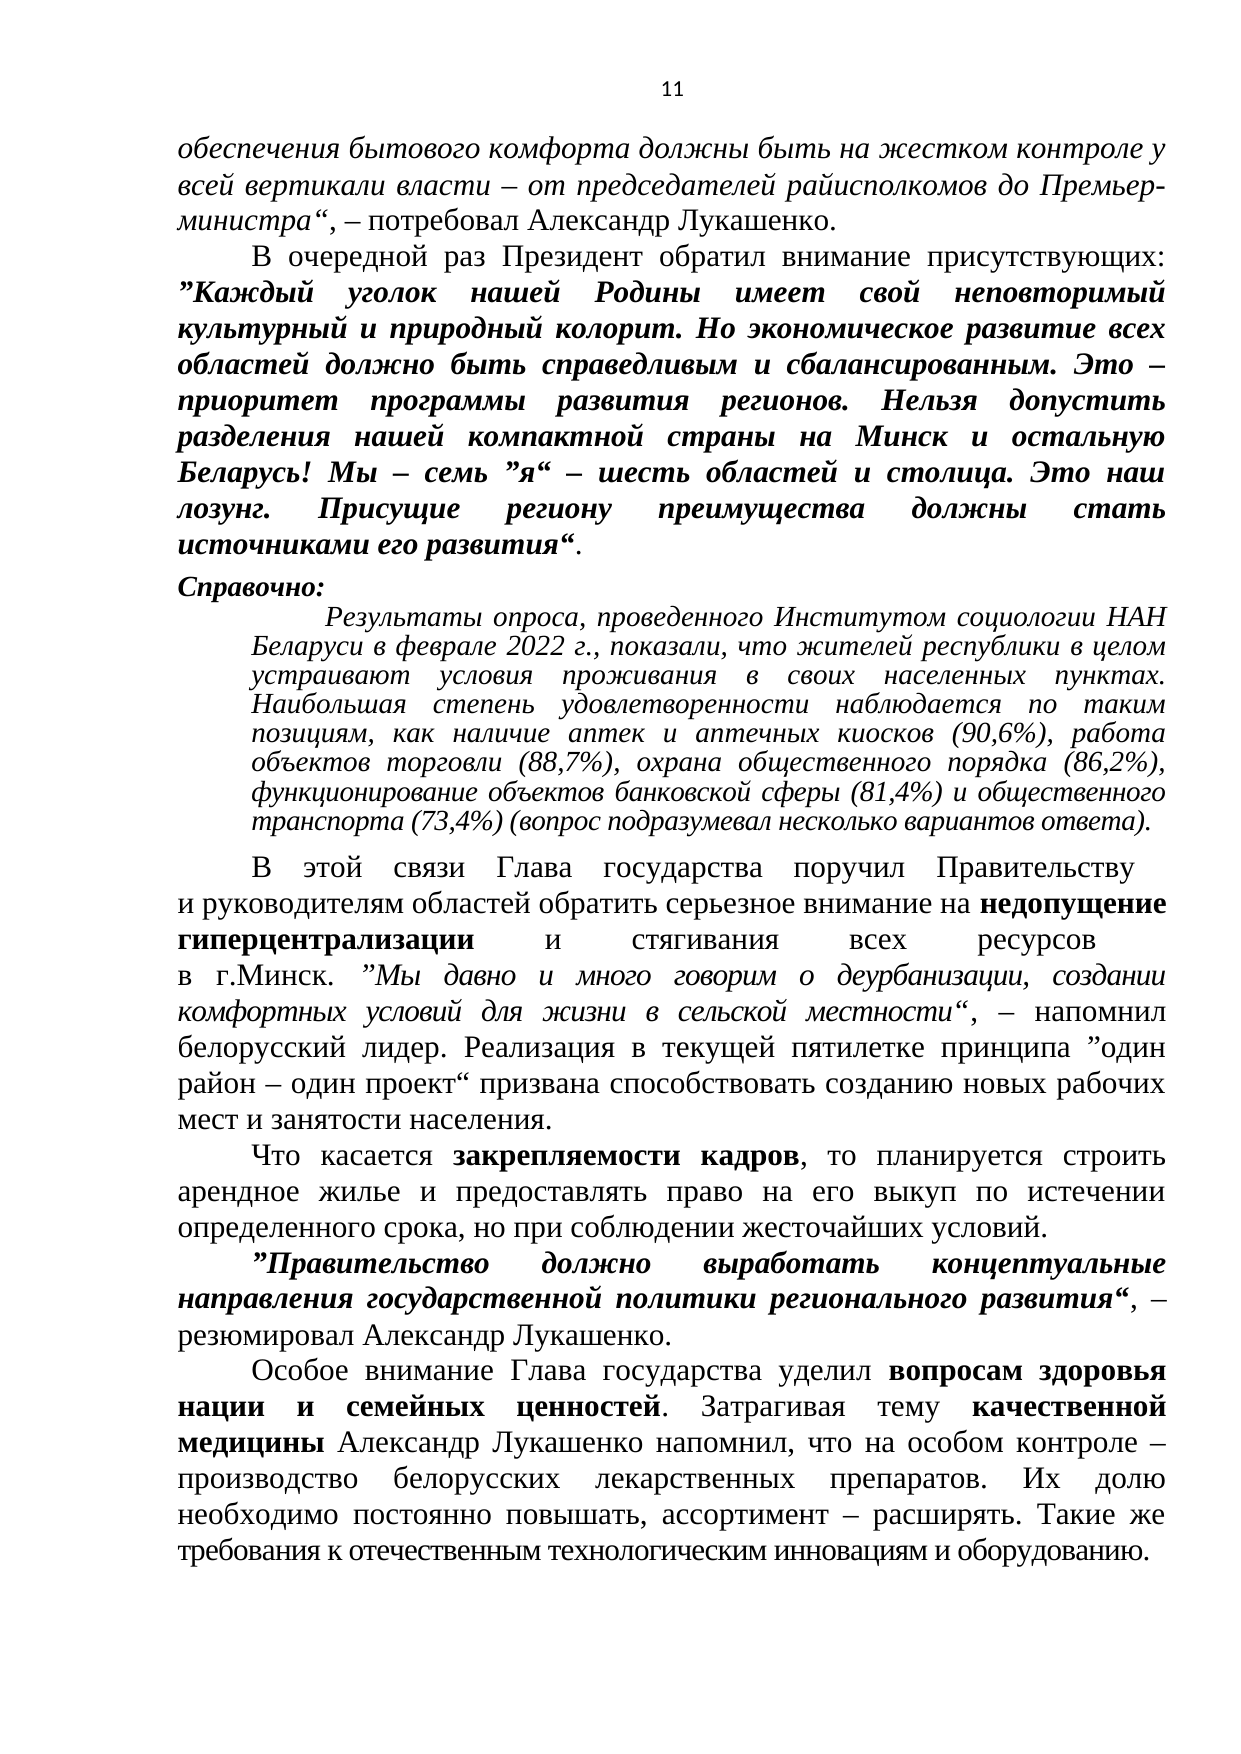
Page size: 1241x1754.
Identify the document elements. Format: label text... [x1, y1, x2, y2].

text ”Правительство должно выработать концептуальные направления государственной политики регионального развития“, – резюмировал Александр Лукашенко. [177, 1244, 1167, 1352]
text Результаты опроса, проведенного Институтом социологии НАН Беларуси в феврале 2022 г., показали, что жителей республики в целом устраивают условия проживания в своих населенных пунктах. Наибольшая степень удовлетворенности наблюдается по таким позициям, как наличие аптек и аптечных киосков (90,6%), работа объектов торговли (88,7%), охрана общественного порядка (86,2%), функционирование объектов банковской сферы (81,4%) и общественного транспорта (73,4%) (вопрос подразумевал несколько вариантов ответа). [251, 603, 1167, 836]
text Справочно: [177, 573, 1167, 603]
text В очередной раз Президент обратил внимание присутствующих: ”Каждый уголок нашей Родины имеет свой неповторимый культурный и природный колорит. Но экономическое развитие всех областей должно быть справедливым и сбалансированным. Это – приоритет программы развития регионов. Нельзя допустить разделения нашей компактной страны на Минск и остальную Беларусь! Мы – семь ”я“ – шесть областей и столица. Это наш лозунг. Присущие региону преимущества должны стать источниками его развития“. [177, 238, 1167, 561]
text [177, 130, 1167, 238]
text Особое внимание Глава государства уделил вопросам здоровья нации и семейных ценностей. Затрагивая тему качественной медицины Александр Лукашенко напомнил, что на особом контроле – производство белорусских лекарственных препаратов. Их долю необходимо постоянно повышать, ассортимент – расширять. Такие же требования к отечественным технологическим инновациям и оборудованию. [177, 1352, 1167, 1567]
text Что касается закрепляемости кадров, то планируется строить арендное жилье и предоставлять право на его выкуп по истечении определенного срока, но при соблюдении жесточайших условий. [177, 1136, 1167, 1244]
text В этой связи Глава государства поручил Правительству и руководителям областей обратить серьезное внимание на недопущение гиперцентрализации и стягивания всех ресурсов в г.Минск. ”Мы давно и много говорим о деурбанизации, создании комфортных условий для жизни в сельской местности“, – напомнил белорусский лидер. Реализация в текущей пятилетке принципа ”один район – один проект“ призвана способствовать созданию новых рабочих мест и занятости населения. [177, 848, 1167, 1136]
